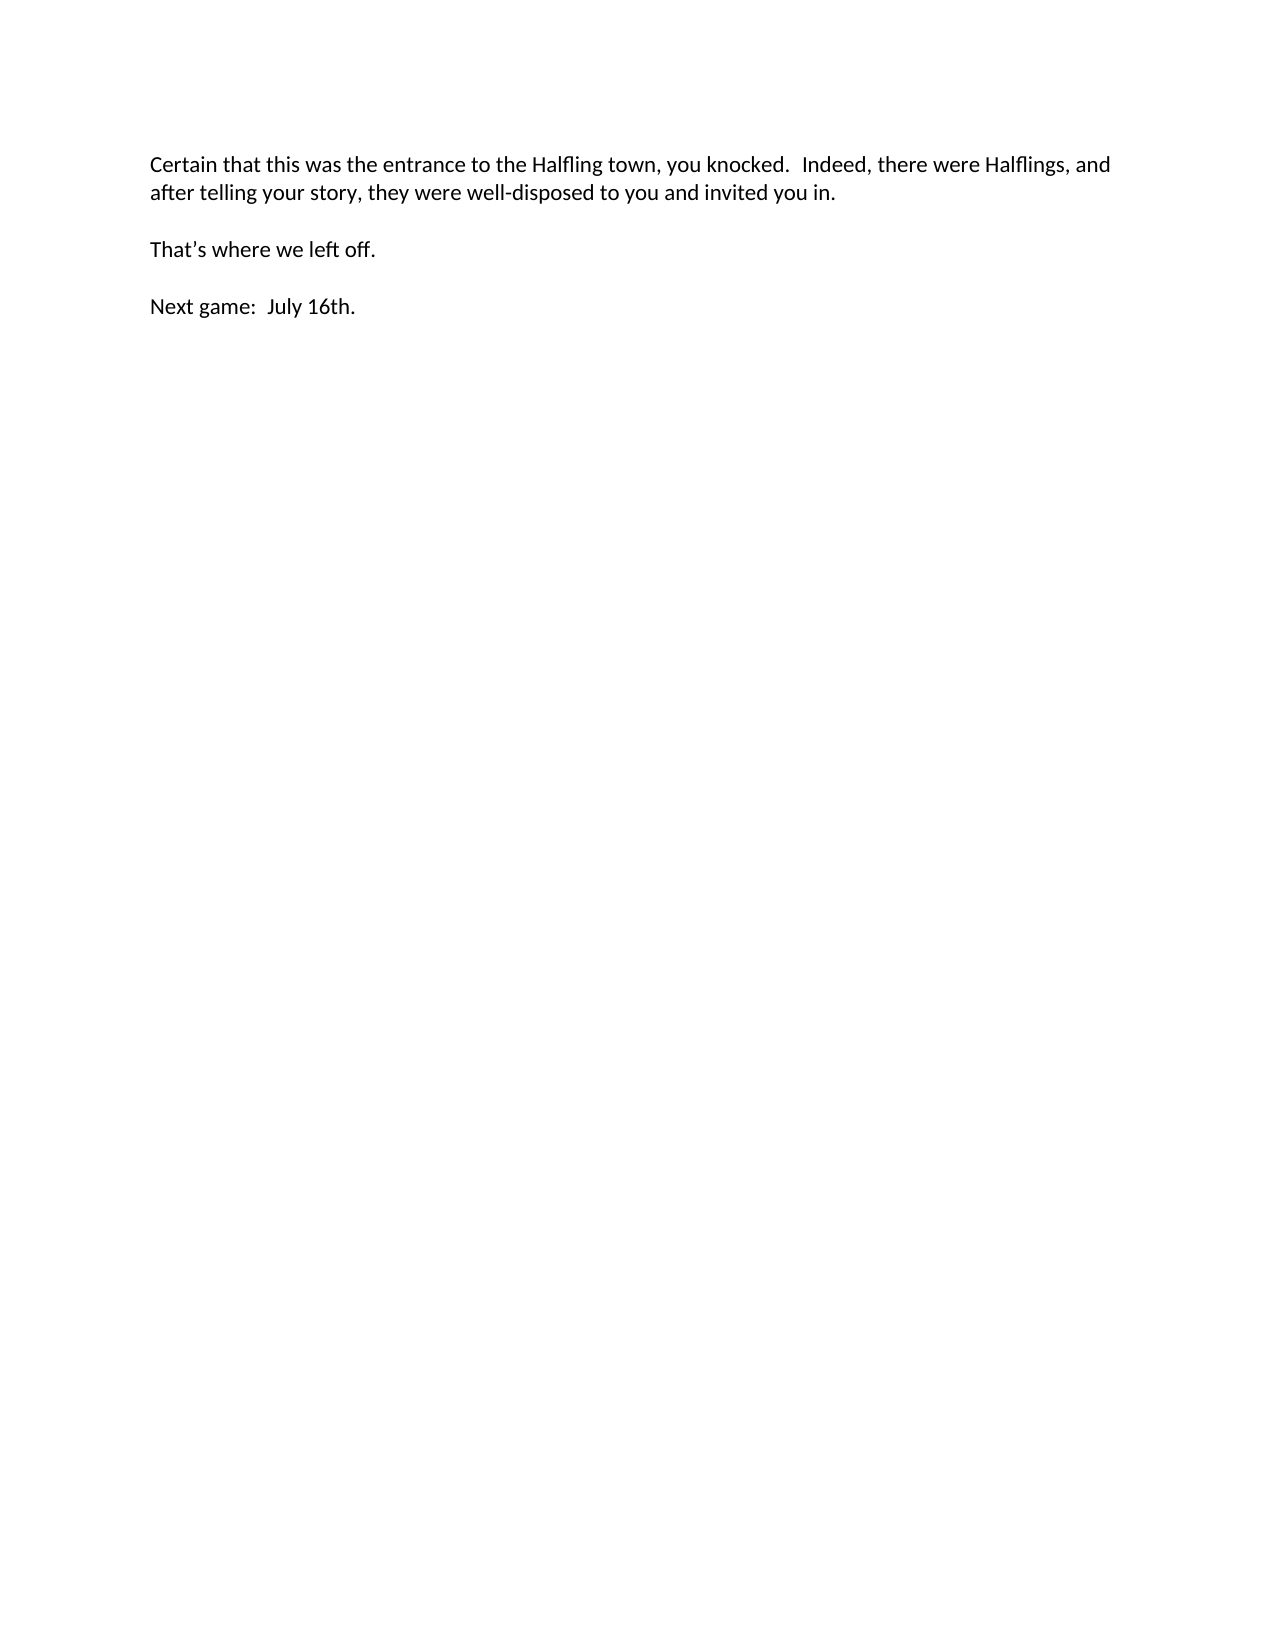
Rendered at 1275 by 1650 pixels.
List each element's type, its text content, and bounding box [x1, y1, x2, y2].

text That’s where we left off. [150, 235, 1125, 263]
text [150, 150, 1125, 206]
text Next game: July 16th. [150, 292, 1125, 320]
